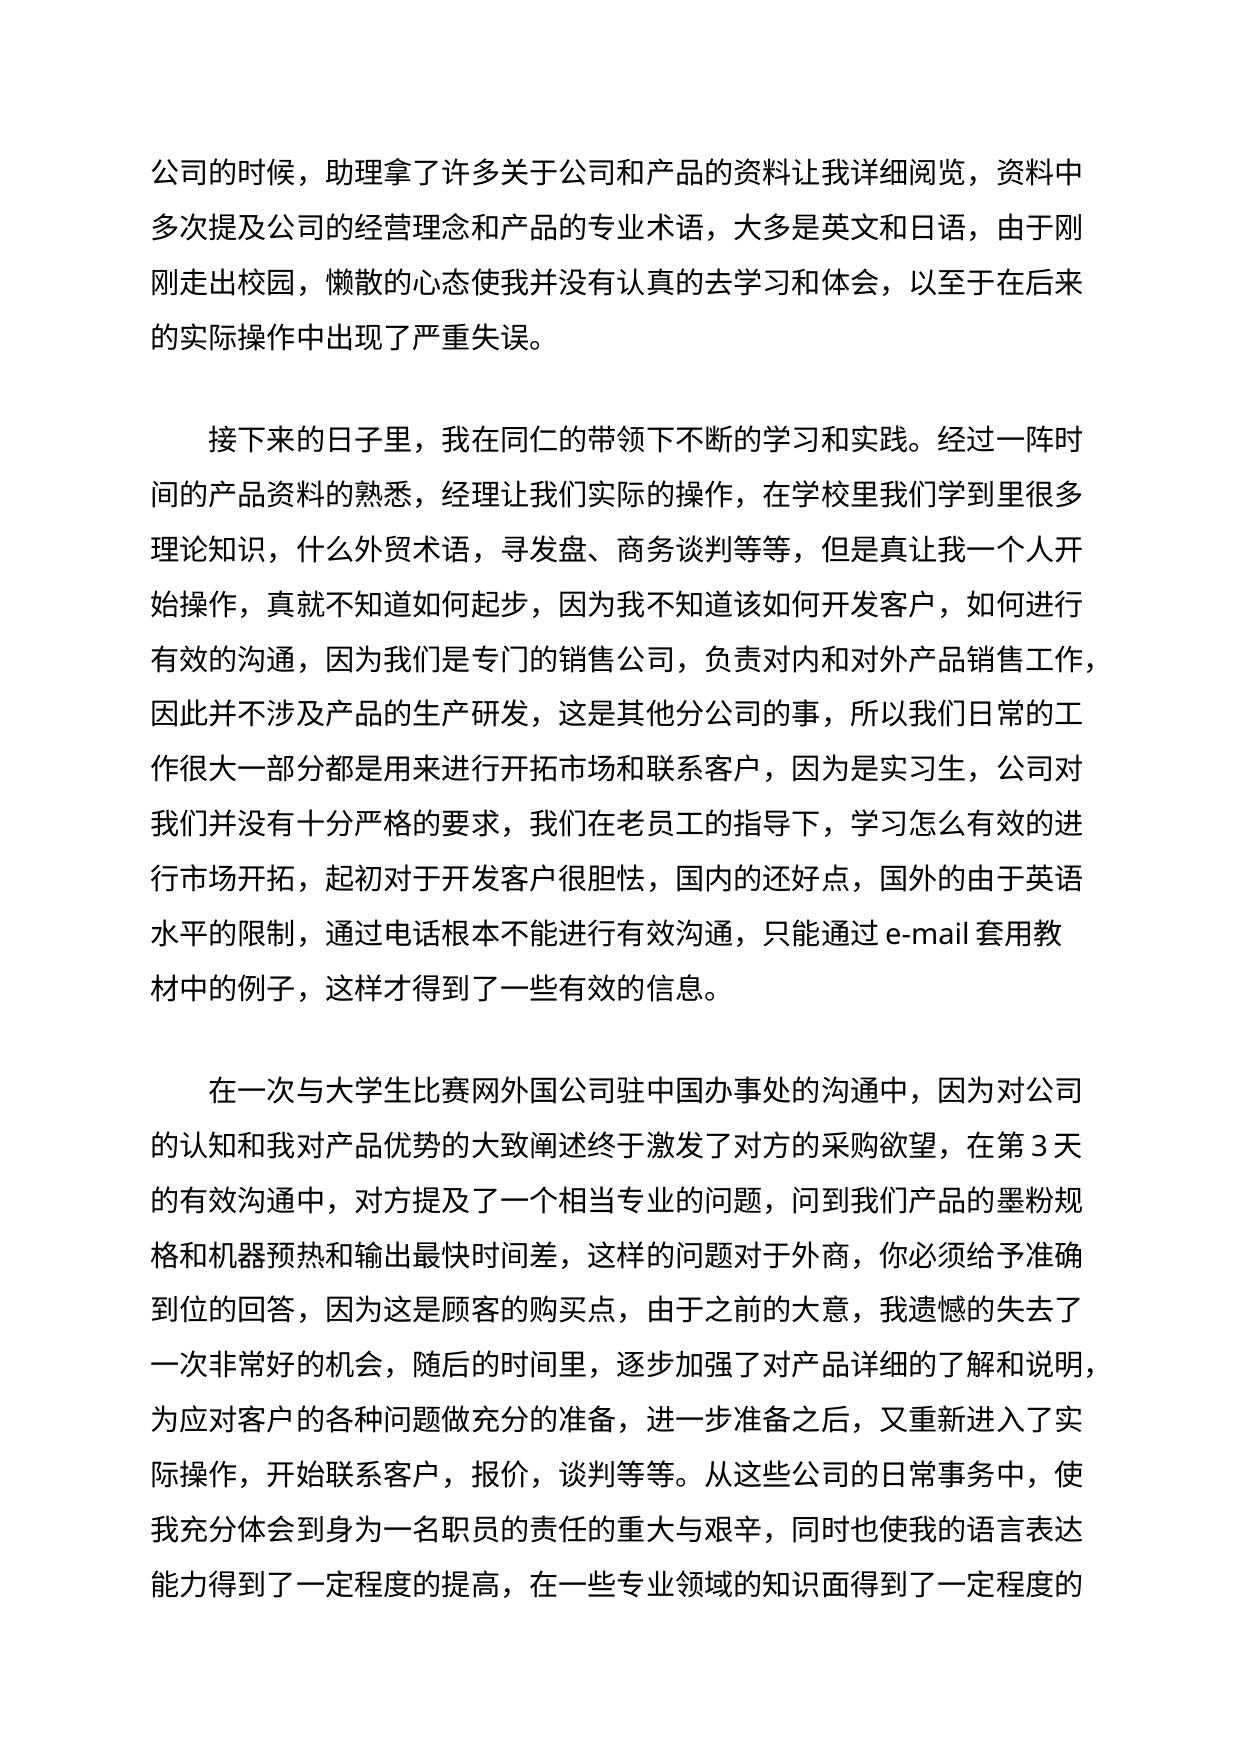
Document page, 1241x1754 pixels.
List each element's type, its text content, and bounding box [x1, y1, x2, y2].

text 接下来的日子里，我在同仁的带领下不断的学习和实践。经过一阵时间的产品资料的熟悉，经理让我们实际的操作，在学校里我们学到里很多理论知识，什么外贸术语，寻发盘、商务谈判等等，但是真让我一个人开始操作，真就不知道如何起步，因为我不知道该如何开发客户，如何进行有效的沟通，因为我们是专门的销售公司，负责对内和对外产品销售工作，因此并不涉及产品的生产研发，这是其他分公司的事，所以我们日常的工作很大一部分都是用来进行开拓市场和联系客户，因为是实习生，公司对我们并没有十分严格的要求，我们在老员工的指导下，学习怎么有效的进行市场开拓，起初对于开发客户很胆怯，国内的还好点，国外的由于英语水平的限制，通过电话根本不能进行有效沟通，只能通过e-mail套用教材中的例子，这样才得到了一些有效的信息。 [150, 416, 1090, 1008]
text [150, 150, 1090, 357]
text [150, 1067, 1090, 1604]
